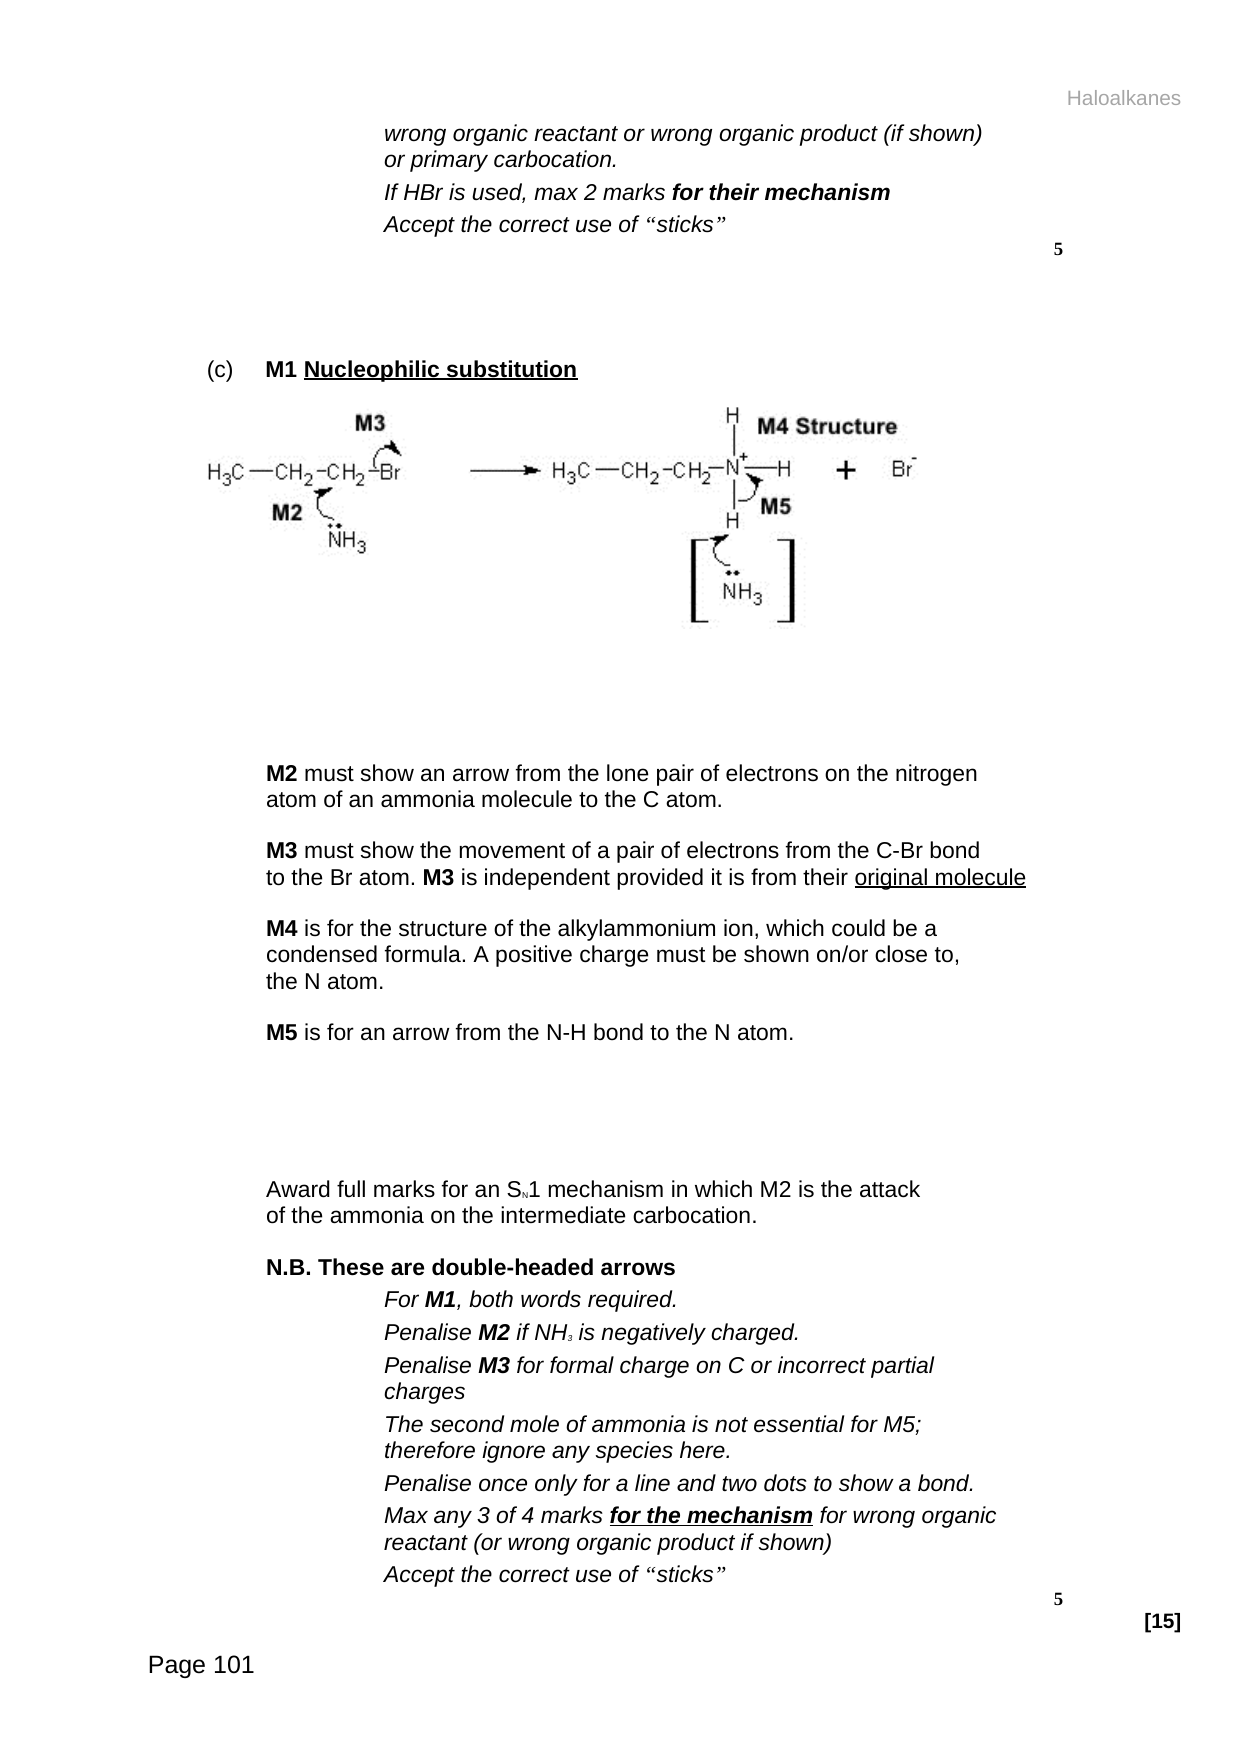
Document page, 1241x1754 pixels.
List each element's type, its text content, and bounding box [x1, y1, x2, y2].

text M5 is for an arrow from the N-H bond to the N atom. [266, 1019, 1122, 1045]
text 5 [148, 238, 1063, 259]
text M4 is for the structure of the alkylammonium ion, which could be a condensed formula. A positive charge must be shown on/or close to, the N atom. [266, 915, 1122, 994]
text Penalise once only for a line and two dots to show a bond. [384, 1469, 1004, 1496]
text Award full marks for an SN1 mechanism in which M2 is the attack of the ammonia on the intermediate carbocation. [266, 1176, 1122, 1229]
text [15] [148, 1609, 1181, 1633]
text N.B. These are double-headed arrows [266, 1254, 1122, 1280]
text (c) M1 Nucleophilic substitution [207, 356, 1122, 382]
text Penalise M3 for formal charge on C or incorrect partial charges [384, 1352, 1004, 1404]
text Accept the correct use of “sticks” [384, 211, 1004, 238]
picture [206, 406, 920, 629]
text For M1, both words required. [384, 1286, 1004, 1313]
text The second mole of ammonia is not essential for M5; therefore ignore any species here. [384, 1411, 1004, 1463]
text 5 [148, 1587, 1063, 1609]
text If HBr is used, max 2 marks for their mechanism [384, 179, 1004, 205]
text Accept the correct use of “sticks” [384, 1561, 1004, 1587]
text Penalise M2 if NH3 is negatively charged. [384, 1319, 1004, 1345]
text Max any 3 of 4 marks for the mechanism for wrong organic reactant (or wrong organic product if shown) [384, 1502, 1004, 1555]
text wrong organic reactant or wrong organic product (if shown) or primary carbocation. [384, 120, 1004, 172]
text M3 must show the movement of a pair of electrons from the C-Br bond to the Br atom. M3 is independent provided it is from their original molecule [266, 837, 1122, 890]
text M2 must show an arrow from the lone pair of electrons on the nitrogen atom of an ammonia molecule to the C atom. [266, 759, 1122, 812]
